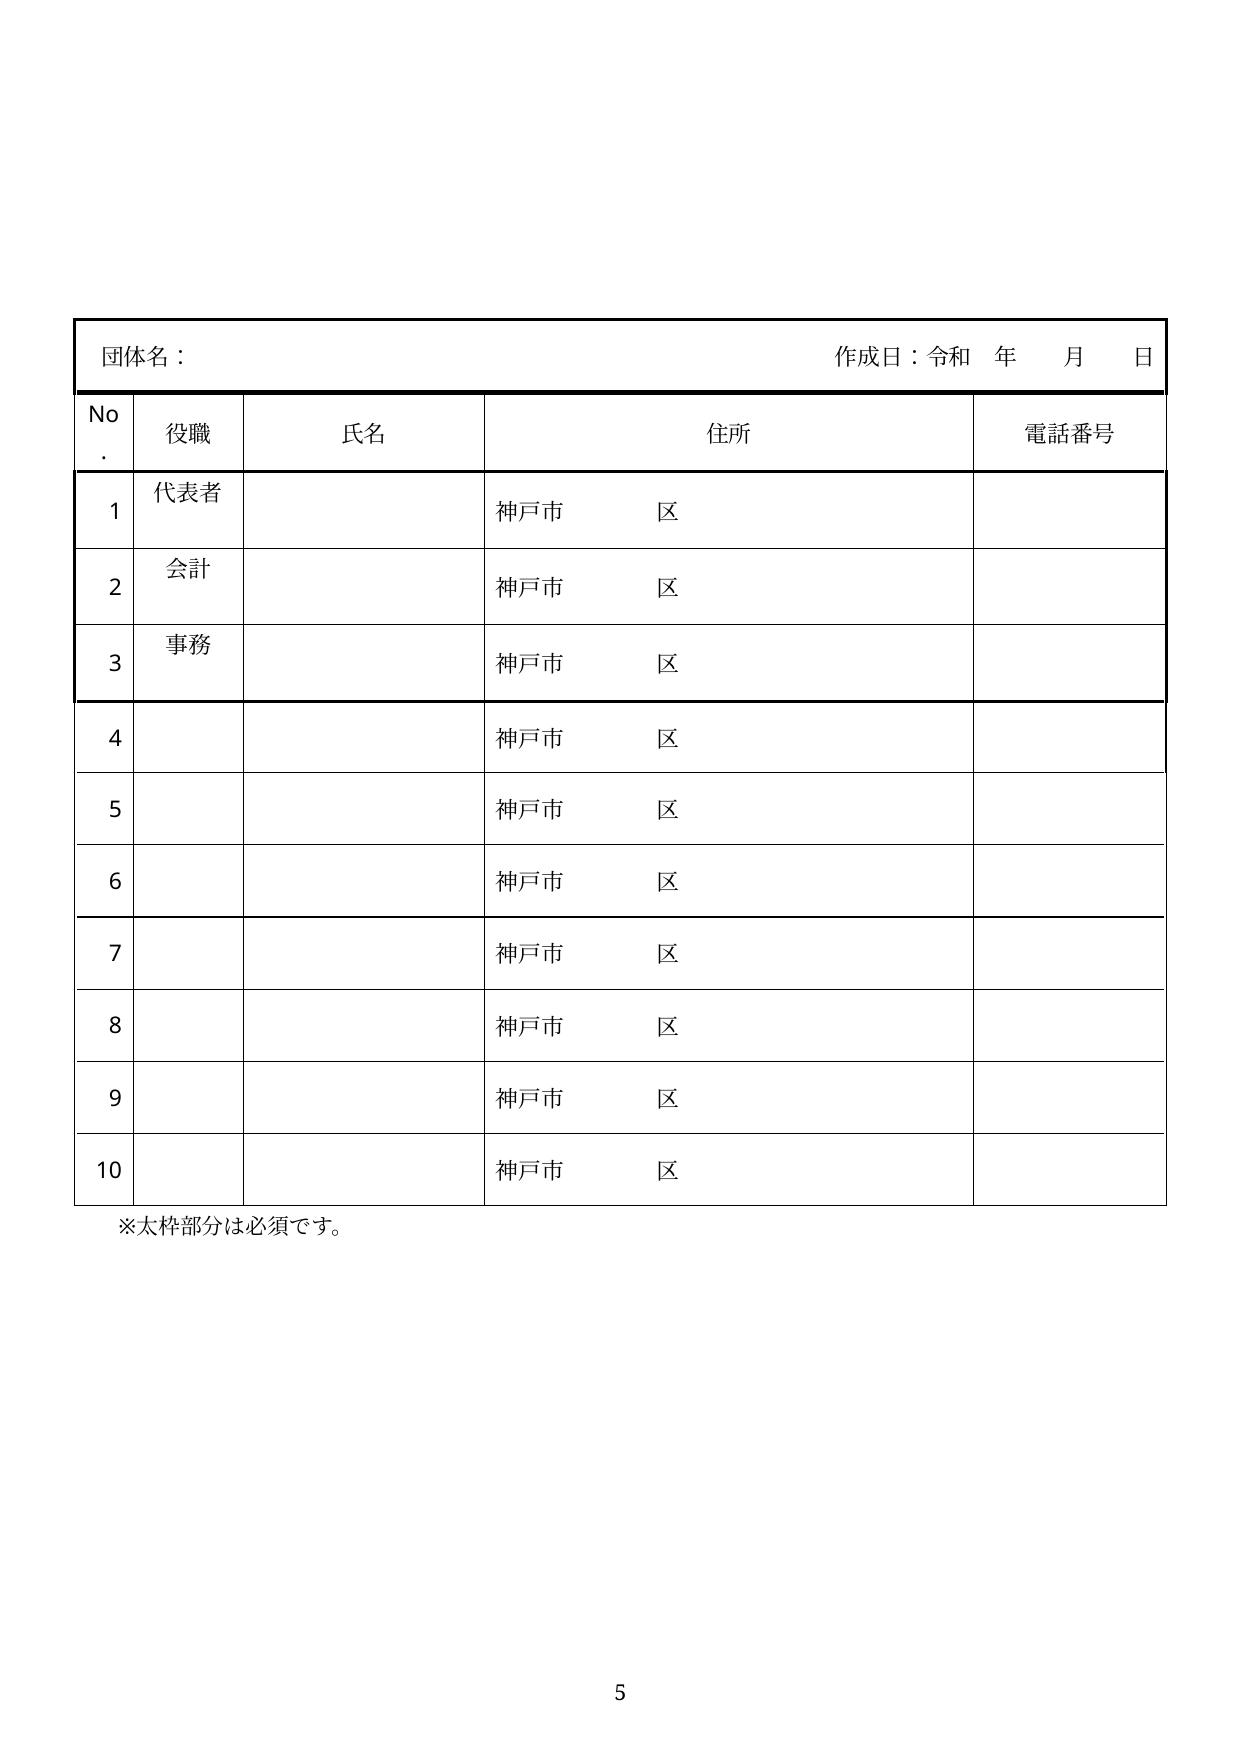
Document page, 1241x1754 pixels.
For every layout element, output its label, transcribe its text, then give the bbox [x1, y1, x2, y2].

table_cell 神戸市 区 [485, 1062, 973, 1133]
table_cell 会計 [134, 549, 243, 624]
table_cell 5 [75, 772, 133, 844]
table_cell 神戸市 区 [485, 703, 973, 772]
table_cell [134, 1062, 243, 1133]
table_cell [244, 625, 484, 700]
table_cell 7 [75, 916, 133, 988]
table_cell 代表者 [134, 473, 243, 548]
table_cell 1 [76, 471, 133, 548]
table_cell [974, 1061, 1166, 1133]
table_cell 9 [75, 1061, 133, 1133]
table_cell 4 [75, 701, 133, 772]
table_cell [134, 773, 243, 844]
table_cell [244, 990, 484, 1061]
table_cell [134, 990, 243, 1061]
table_cell [244, 918, 484, 988]
table_cell 神戸市 区 [485, 918, 973, 988]
table_cell 神戸市 区 [485, 1134, 973, 1205]
table_cell [974, 625, 1165, 700]
table_cell 2 [76, 549, 133, 624]
table_cell 神戸市 区 [485, 845, 973, 916]
table_cell [974, 772, 1166, 844]
table_cell [974, 700, 1165, 772]
table_cell 3 [76, 625, 133, 700]
table_cell 氏名 [244, 395, 484, 469]
table_cell 6 [75, 844, 133, 916]
table_cell No. [75, 391, 133, 469]
table_cell [974, 549, 1165, 624]
table_cell 電話番号 [974, 390, 1166, 469]
table_cell 住所 [485, 395, 973, 469]
table_cell [244, 1134, 484, 1205]
table_cell 事務 [134, 625, 243, 700]
table_cell [244, 1062, 484, 1133]
table_cell 神戸市 区 [485, 625, 973, 700]
table_cell [134, 918, 243, 988]
table_cell [974, 916, 1166, 988]
table_cell 神戸市 区 [485, 773, 973, 844]
table_cell [134, 1134, 243, 1205]
table_cell [974, 844, 1166, 916]
table_cell 10 [75, 1133, 133, 1205]
table_cell [244, 549, 484, 624]
table_cell [244, 773, 484, 844]
table_cell [134, 703, 243, 772]
text ※太枠部分は必須です。 [118, 1206, 1122, 1244]
table_cell [134, 845, 243, 916]
table_cell 神戸市 区 [485, 549, 973, 624]
table_cell 8 [75, 989, 133, 1061]
table_cell [974, 470, 1165, 548]
table_cell 神戸市 区 [485, 990, 973, 1061]
table_cell [244, 473, 484, 548]
table_cell [244, 703, 484, 772]
table_cell 役職 [134, 395, 243, 469]
table_cell 神戸市 区 [485, 473, 973, 548]
table_header 団体名： 作成日：令和 年 月 日 [76, 321, 1165, 390]
table_cell [244, 845, 484, 916]
table_cell [974, 989, 1166, 1061]
table_cell [974, 1133, 1166, 1205]
